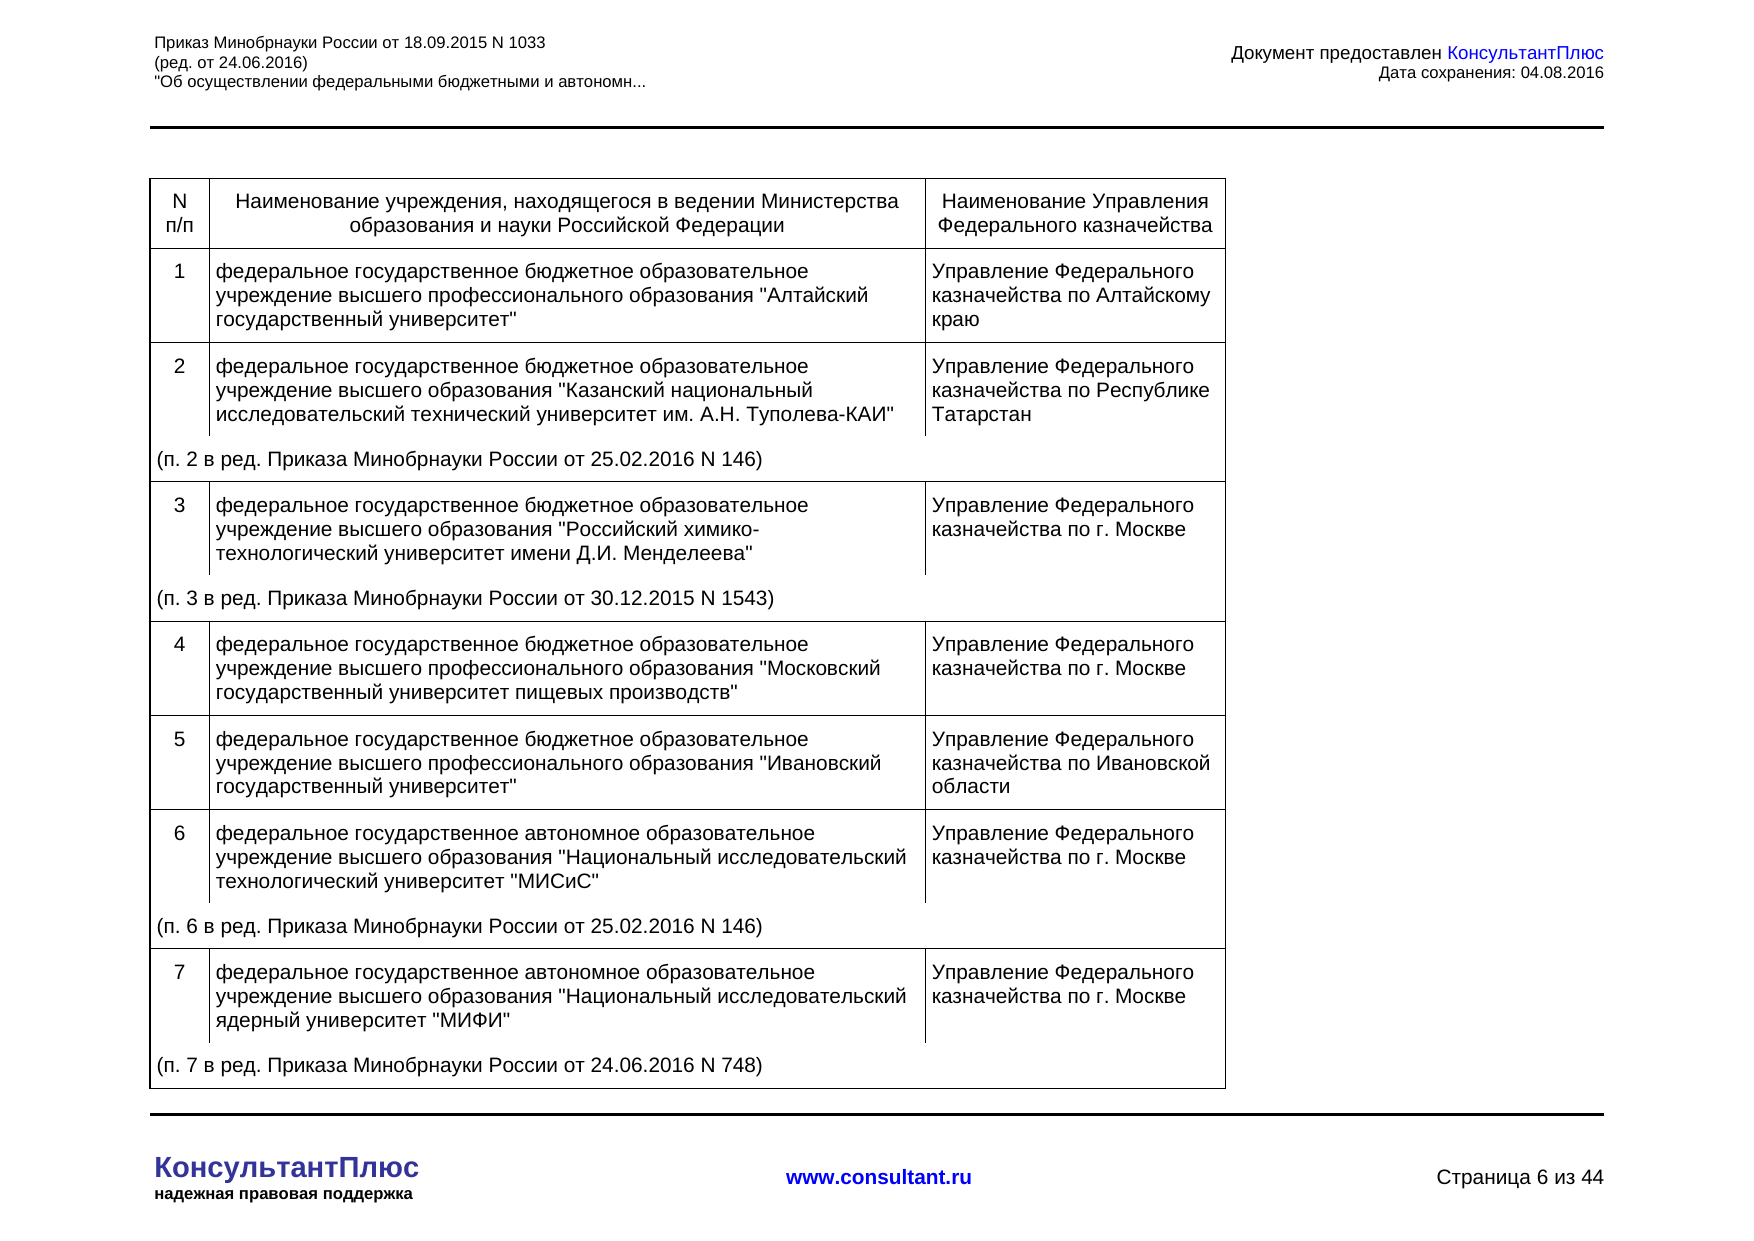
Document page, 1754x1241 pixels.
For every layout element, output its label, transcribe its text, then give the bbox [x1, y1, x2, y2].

table_cell (п. 2 в ред. Приказа Минобрнауки России от 25.02.2016 N 146) [151, 436, 1225, 481]
table_cell Управление Федерального казначейства по Алтайскому краю [926, 249, 1225, 342]
table_cell федеральное государственное бюджетное образовательное учреждение высшего образования "Российский химико-технологический университет имени Д.И. Менделеева" [210, 482, 925, 575]
table_cell Управление Федерального казначейства по Республике Татарстан [926, 343, 1225, 436]
table_cell Управление Федерального казначейства по Ивановской области [926, 716, 1225, 809]
table_cell федеральное государственное бюджетное образовательное учреждение высшего профессионального образования "Алтайский государственный университет" [210, 249, 925, 342]
table_cell федеральное государственное бюджетное образовательное учреждение высшего профессионального образования "Ивановский государственный университет" [210, 716, 925, 809]
table_cell Управление Федерального казначейства по г. Москве [926, 810, 1225, 903]
table_cell 4 [151, 622, 209, 715]
table_header N п/п [151, 179, 209, 248]
table_cell 1 [151, 249, 209, 342]
table_cell 2 [151, 343, 209, 436]
table_cell федеральное государственное автономное образовательное учреждение высшего образования "Национальный исследовательский технологический университет "МИСиС" [210, 810, 925, 903]
table_cell 3 [151, 482, 209, 575]
table_cell федеральное государственное автономное образовательное учреждение высшего образования "Национальный исследовательский ядерный университет "МИФИ" [210, 949, 925, 1042]
table_cell Управление Федерального казначейства по г. Москве [926, 482, 1225, 575]
table_cell федеральное государственное бюджетное образовательное учреждение высшего профессионального образования "Московский государственный университет пищевых производств" [210, 622, 925, 715]
table_cell 5 [151, 716, 209, 809]
table_cell (п. 3 в ред. Приказа Минобрнауки России от 30.12.2015 N 1543) [151, 575, 1225, 621]
table_cell 6 [151, 810, 209, 903]
table_cell (п. 6 в ред. Приказа Минобрнауки России от 25.02.2016 N 146) [151, 903, 1225, 948]
table_cell федеральное государственное бюджетное образовательное учреждение высшего образования "Казанский национальный исследовательский технический университет им. А.Н. Туполева-КАИ" [210, 343, 925, 436]
table_header Наименование учреждения, находящегося в ведении Министерства образования и науки Российской Федерации [210, 179, 925, 248]
table_cell (п. 7 в ред. Приказа Минобрнауки России от 24.06.2016 N 748) [151, 1043, 1225, 1088]
table_cell 7 [151, 949, 209, 1042]
table_cell Управление Федерального казначейства по г. Москве [926, 622, 1225, 715]
table_header Наименование Управления Федерального казначейства [926, 179, 1225, 248]
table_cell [926, 949, 1225, 1042]
